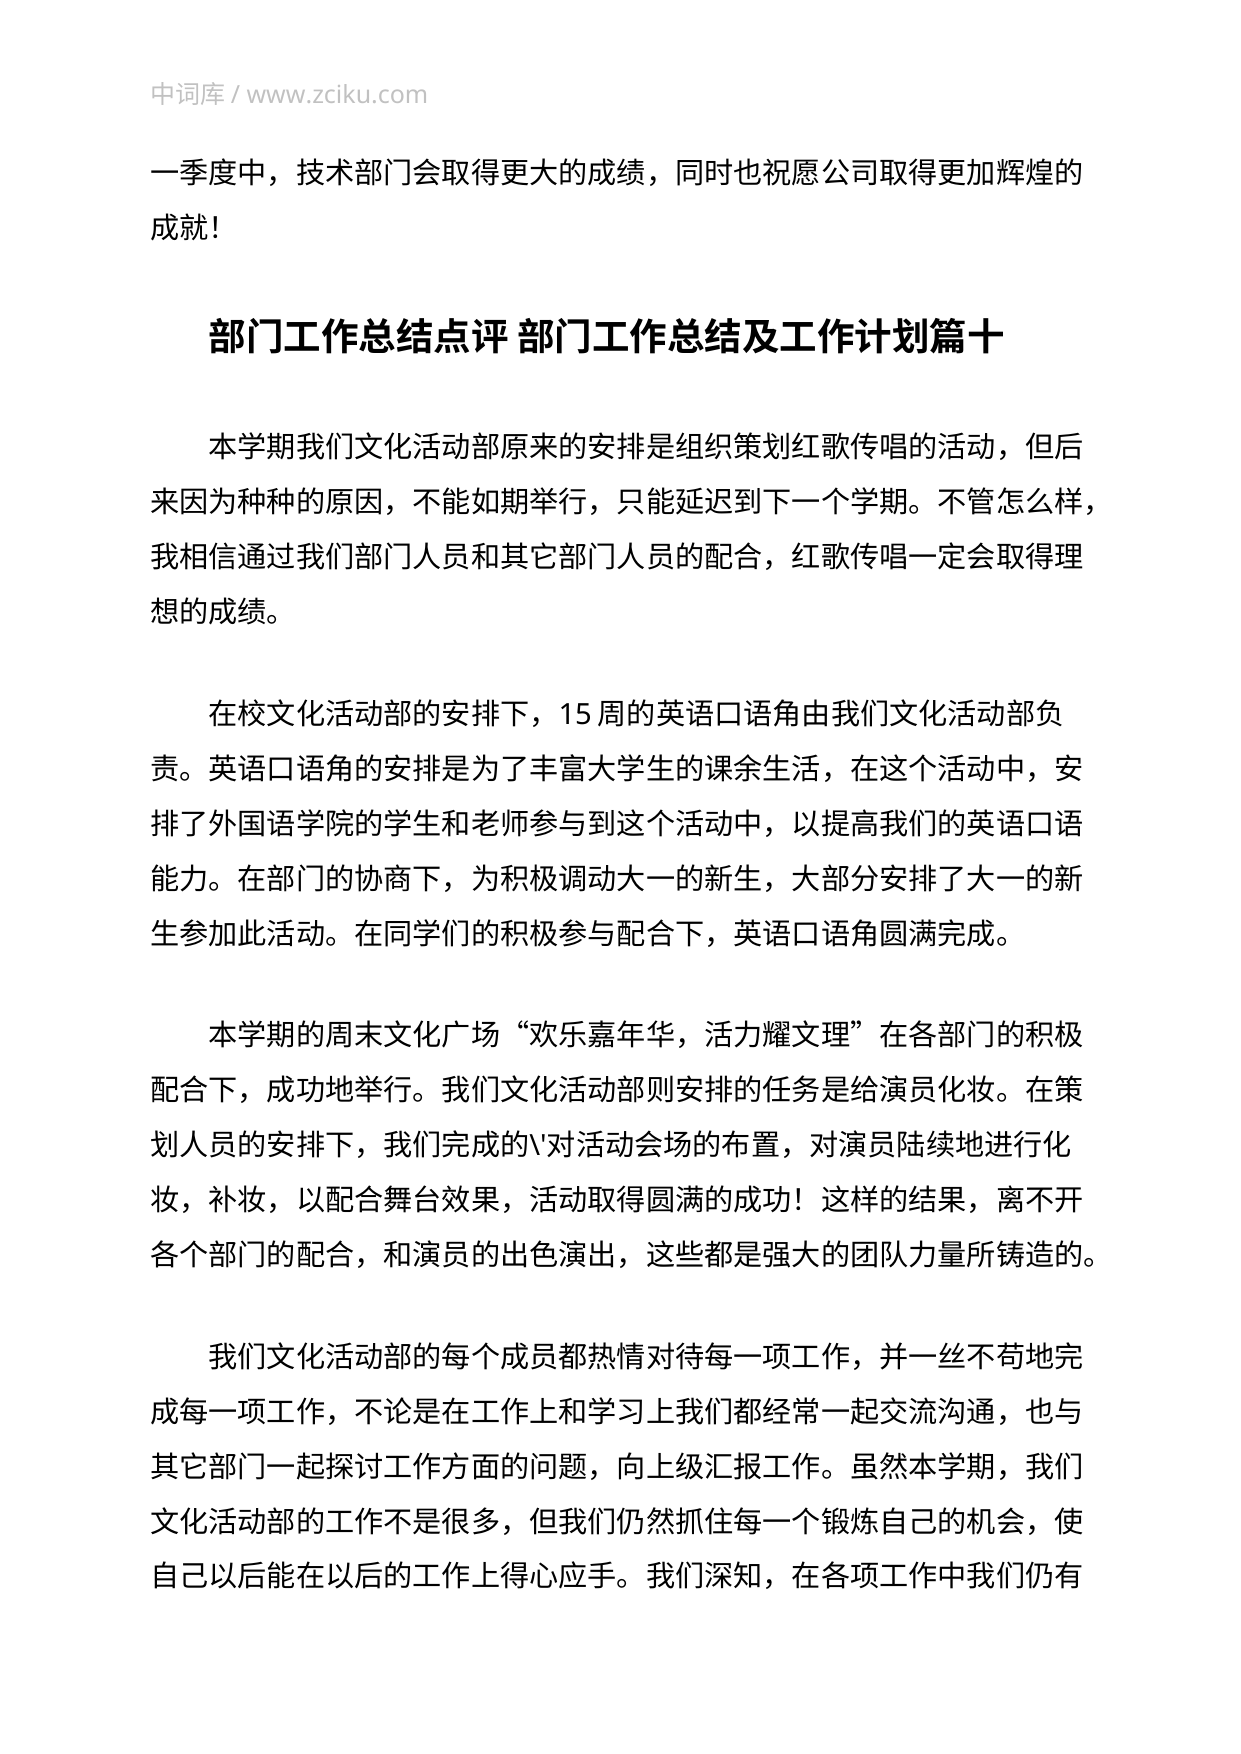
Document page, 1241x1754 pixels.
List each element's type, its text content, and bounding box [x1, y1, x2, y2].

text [150, 150, 1090, 247]
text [150, 1333, 1090, 1595]
text 部门工作总结点评 部门工作总结及工作计划篇十 [150, 307, 1090, 361]
text 本学期我们文化活动部原来的安排是组织策划红歌传唱的活动，但后来因为种种的原因，不能如期举行，只能延迟到下一个学期。不管怎么样，我相信通过我们部门人员和其它部门人员的配合，红歌传唱一定会取得理想的成绩。 [150, 424, 1090, 631]
text 在校文化活动部的安排下，15周的英语口语角由我们文化活动部负责。英语口语角的安排是为了丰富大学生的课余生活，在这个活动中，安排了外国语学院的学生和老师参与到这个活动中，以提高我们的英语口语能力。在部门的协商下，为积极调动大一的新生，大部分安排了大一的新生参加此活动。在同学们的积极参与配合下，英语口语角圆满完成。 [150, 691, 1090, 952]
text 本学期的周末文化广场“欢乐嘉年华，活力耀文理”在各部门的积极配合下，成功地举行。我们文化活动部则安排的任务是给演员化妆。在策划人员的安排下，我们完成的\'对活动会场的布置，对演员陆续地进行化妆，补妆，以配合舞台效果，活动取得圆满的成功！这样的结果，离不开各个部门的配合，和演员的出色演出，这些都是强大的团队力量所铸造的。 [150, 1012, 1090, 1274]
